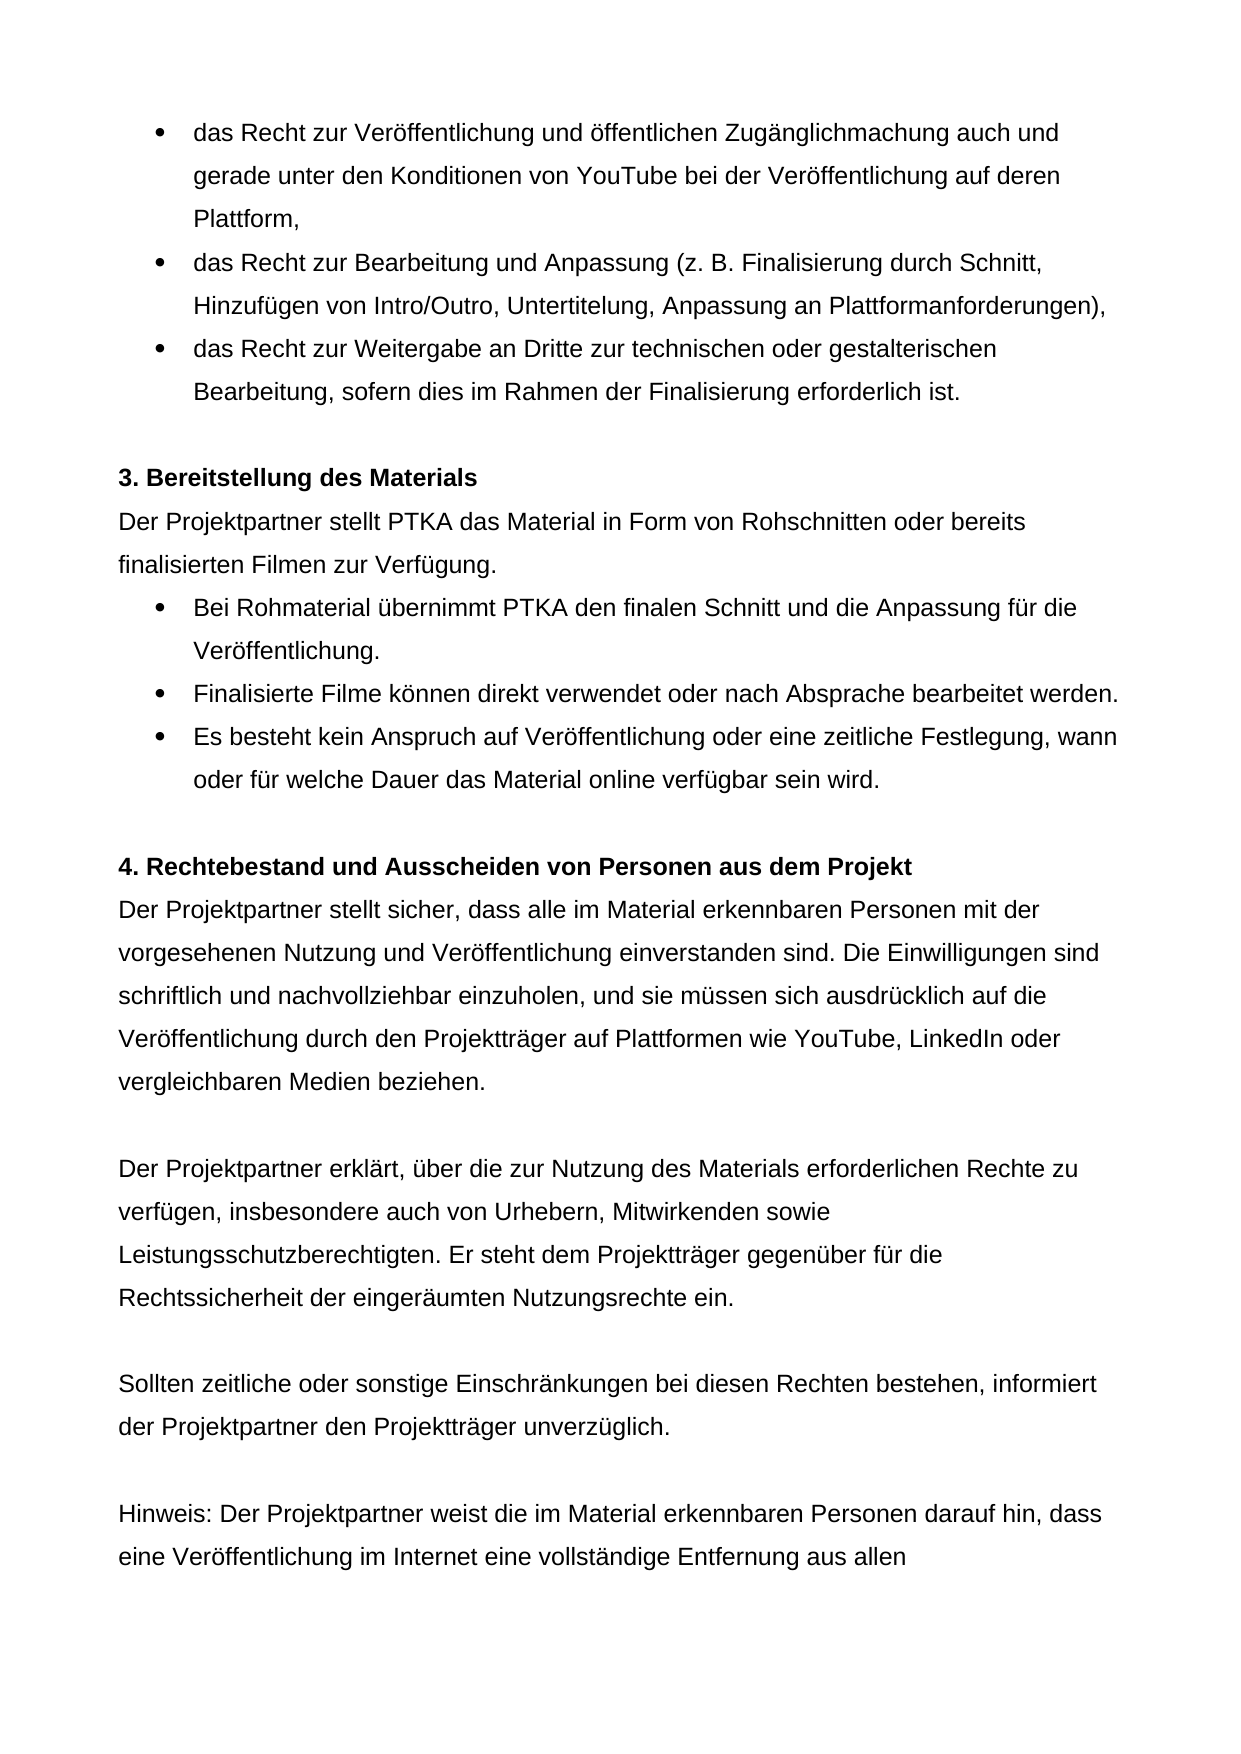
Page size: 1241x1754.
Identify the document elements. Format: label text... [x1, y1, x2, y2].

text Der Projektpartner erklärt, über die zur Nutzung des Materials erforderlichen Rechte zu verfügen, insbesondere auch von Urhebern, Mitwirkenden sowie Leistungsschutzberechtigten. Er steht dem Projektträger gegenüber für die Rechtssicherheit der eingeräumten Nutzungsrechte ein. [118, 1154, 1122, 1312]
list das Recht zur Veröffentlichung und öffentlichen Zugänglichmachung auch und gerade unter den Konditionen von YouTube bei der Veröffentlichung auf deren Plattform, [156, 118, 1122, 233]
list Es besteht kein Anspruch auf Veröffentlichung oder eine zeitliche Festlegung, wann oder für welche Dauer das Material online verfügbar sein wird. [156, 722, 1122, 794]
list Finalisierte Filme können direkt verwendet oder nach Absprache bearbeitet werden. [156, 679, 1122, 708]
text Sollten zeitliche oder sonstige Einschränkungen bei diesen Rechten bestehen, informiert der Projektpartner den Projektträger unverzüglich. [118, 1369, 1122, 1441]
list das Recht zur Bearbeitung und Anpassung (z. B. Finalisierung durch Schnitt, Hinzufügen von Intro/Outro, Untertitelung, Anpassung an Plattformanforderungen), [156, 247, 1122, 319]
text 4. Rechtebestand und Ausscheiden von Personen aus dem Projekt [118, 852, 1122, 881]
text Der Projektpartner stellt PTKA das Material in Form von Rohschnitten oder bereits finalisierten Filmen zur Verfügung. [118, 506, 1122, 578]
list das Recht zur Weitergabe an Dritte zur technischen oder gestalterischen Bearbeitung, sofern dies im Rahmen der Finalisierung erforderlich ist. [156, 334, 1122, 406]
text 3. Bereitstellung des Materials [118, 463, 1122, 492]
list Bei Rohmaterial übernimmt PTKA den finalen Schnitt und die Anpassung für die Veröffentlichung. [156, 593, 1122, 665]
text Der Projektpartner stellt sicher, dass alle im Material erkennbaren Personen mit der vorgesehenen Nutzung und Veröffentlichung einverstanden sind. Die Einwilligungen sind schriftlich und nachvollziehbar einzuholen, und sie müssen sich ausdrücklich auf die Veröffentlichung durch den Projektträger auf Plattformen wie YouTube, LinkedIn oder vergleichbaren Medien beziehen. [118, 895, 1122, 1096]
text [118, 1499, 1122, 1571]
